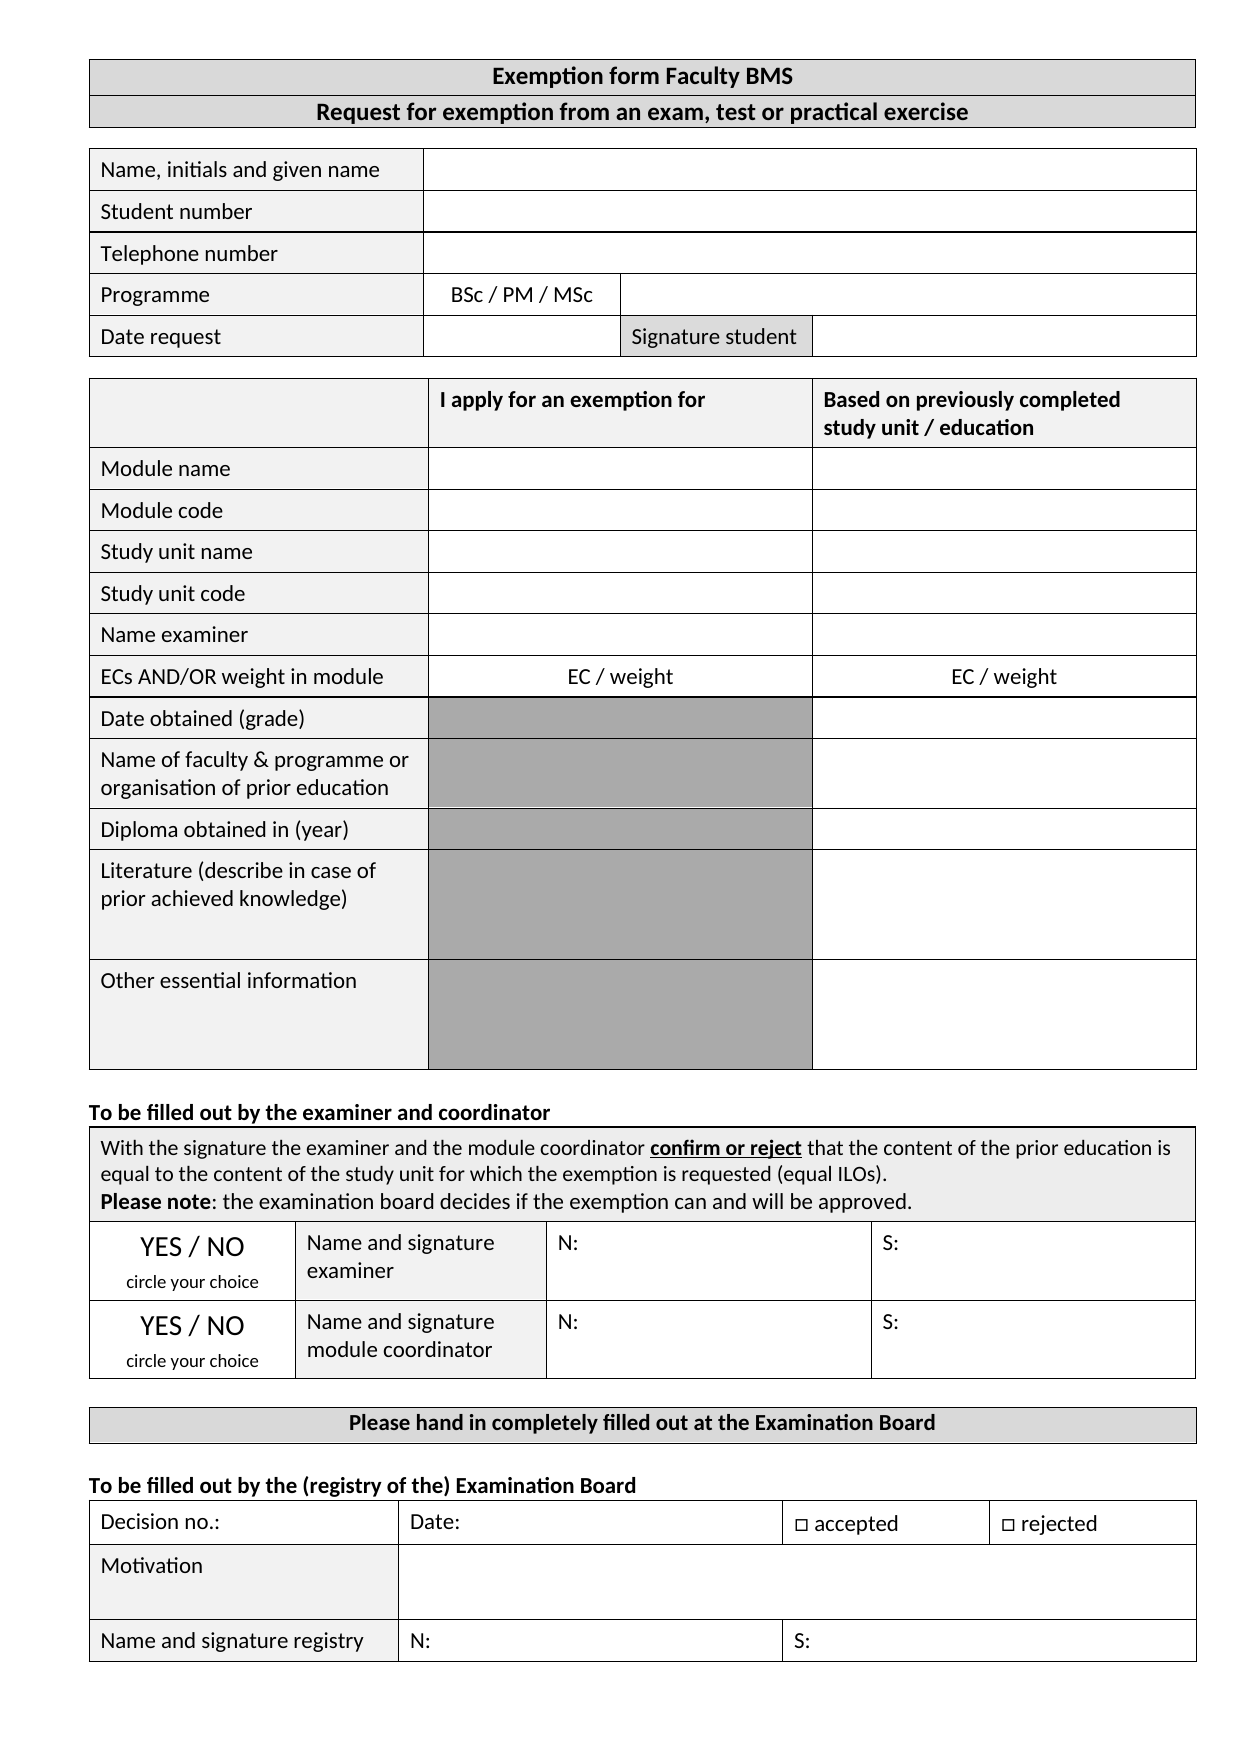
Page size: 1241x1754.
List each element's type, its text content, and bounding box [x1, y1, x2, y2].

table_header Based on previously completed study unit / education [813, 379, 1196, 447]
table_header [424, 149, 1196, 190]
table_cell S: [783, 1620, 1196, 1661]
table_cell [424, 233, 1196, 273]
text To be filled out by the (registry of the) Examination Board [89, 1471, 1092, 1499]
table_cell BSc / PM / MSc [424, 274, 620, 314]
table_cell S: [872, 1301, 1195, 1378]
table_header Please hand in completely filled out at the Examination Board [90, 1408, 1196, 1442]
table_cell Programme [90, 274, 423, 314]
table_cell Study unit name [90, 531, 428, 572]
table_cell N: [547, 1222, 871, 1299]
text To be filled out by the examiner and coordinator [89, 1098, 1092, 1126]
table_header [90, 379, 428, 447]
table_cell N: [547, 1301, 871, 1378]
table_cell Motivation [90, 1545, 398, 1619]
table_cell [813, 739, 1196, 807]
table_cell EC / weight [813, 656, 1196, 696]
table_cell Request for exemption from an exam, test or practical exercise [90, 96, 1195, 127]
table_cell [424, 191, 1196, 231]
table_cell [813, 614, 1196, 655]
table_cell [429, 960, 812, 1069]
table_header Date: [399, 1501, 782, 1543]
table_header I apply for an exemption for [429, 379, 812, 447]
table_cell [813, 316, 1196, 356]
table_cell [813, 531, 1196, 572]
table_cell Name examiner [90, 614, 428, 655]
table_cell EC / weight [429, 656, 812, 696]
table_cell ECs AND/OR weight in module [90, 656, 428, 696]
table_cell [429, 531, 812, 572]
table_cell [429, 739, 812, 807]
table_cell [429, 698, 812, 738]
table_cell Name and signature examiner [296, 1222, 546, 1299]
table_cell Student number [90, 191, 423, 231]
table_cell Module code [90, 490, 428, 530]
table_cell [813, 809, 1196, 849]
table_cell Signature student [621, 316, 812, 356]
table_cell Diploma obtained in (year) [90, 809, 428, 849]
table_header With the signature the examiner and the module coordinator confirm or reject that the content of the prior education is equal to the content of the study unit for which the exemption is requested (equal ILOs). Please note: the examination board decides if the exemption can and will be approved. [90, 1128, 1195, 1221]
table_cell [813, 490, 1196, 530]
table_cell [429, 809, 812, 849]
table_cell Name of faculty & programme or organisation of prior education [90, 739, 428, 807]
table_cell YES / NO circle your choice [90, 1222, 295, 1299]
table_cell Date request [90, 316, 423, 356]
table_cell Module name [90, 448, 428, 488]
table_cell N: [399, 1620, 782, 1661]
table_header □ accepted [783, 1501, 989, 1543]
table_cell Study unit code [90, 573, 428, 613]
table_header Name, initials and given name [90, 149, 423, 190]
table_cell [429, 490, 812, 530]
table_cell [813, 448, 1196, 488]
table_cell Name and signature registry [90, 1620, 398, 1661]
table_header Exemption form Faculty BMS [90, 60, 1195, 95]
table_cell [429, 573, 812, 613]
table_cell Date obtained (grade) [90, 698, 428, 738]
table_cell [813, 698, 1196, 738]
table_cell [813, 960, 1196, 1069]
table_cell Name and signature module coordinator [296, 1301, 546, 1378]
table_cell Literature (describe in case of prior achieved knowledge) [90, 850, 428, 959]
table_cell [813, 850, 1196, 959]
table_header Decision no.: [90, 1501, 398, 1543]
table_cell [429, 448, 812, 488]
table_cell YES / NO circle your choice [90, 1301, 295, 1378]
table_cell [621, 274, 1196, 314]
table_cell [813, 573, 1196, 613]
table_header □ rejected [990, 1501, 1196, 1543]
table_cell [429, 614, 812, 655]
table_cell [424, 316, 620, 356]
table_cell Telephone number [90, 233, 423, 273]
table_cell [429, 850, 812, 959]
table_cell S: [872, 1222, 1195, 1299]
table_cell [399, 1545, 1196, 1619]
table_cell Other essential information [90, 960, 428, 1069]
